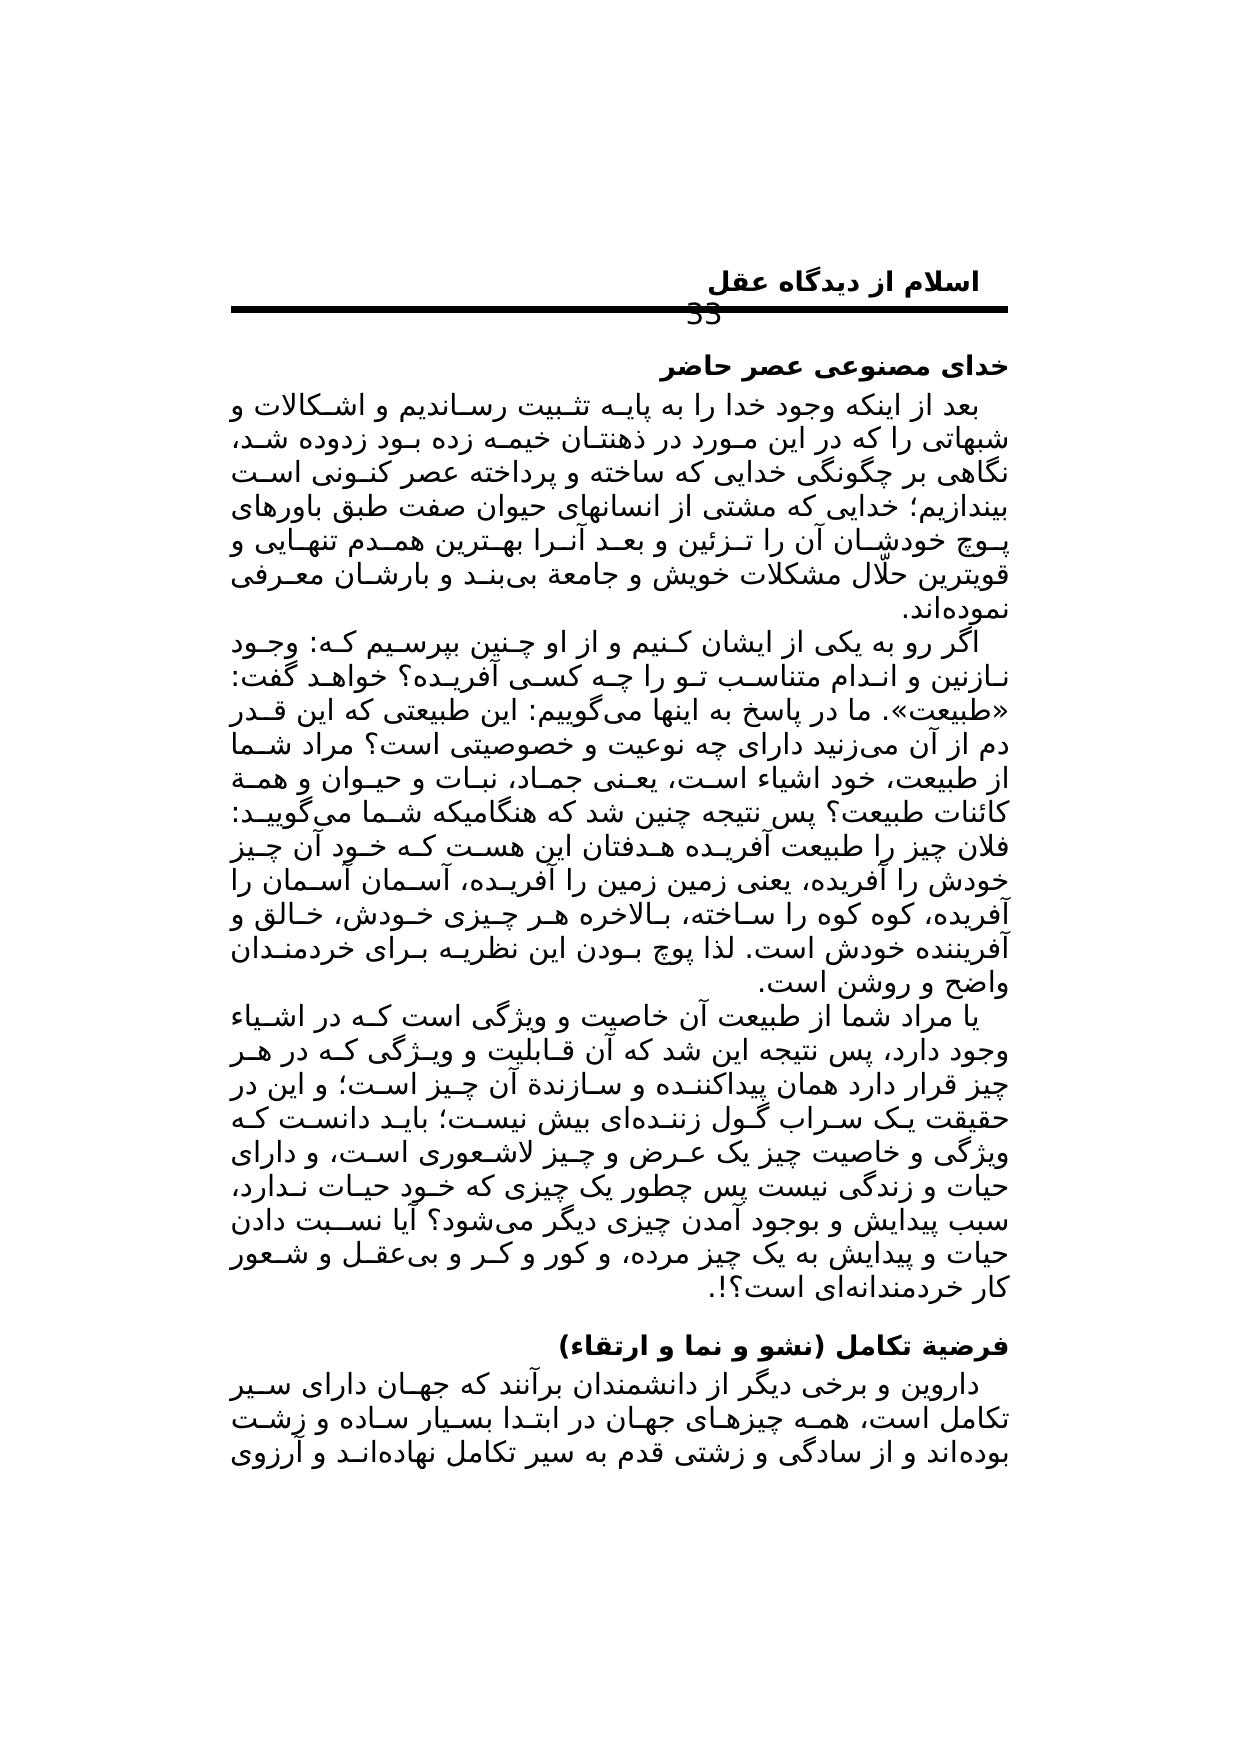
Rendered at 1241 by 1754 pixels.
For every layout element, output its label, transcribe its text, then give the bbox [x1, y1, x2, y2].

text خدای مصنوعی عصر حاضر [230, 350, 1010, 382]
text بعد از اینکه وجود خدا را به پایه تثبیت رساندیم و اشکالات و شبهاتی را که در این مورد در ذهنتان خیمه زده بود زدوده شد، نگاهی بر چگونگی خدایی که ساخته و پرداخته عصر کنونی است بیندازیم؛ خدایی که مشتی از انسانهای حیوان صفت طبق باورهای پوچ خودشان آن را تزئین و بعد آنرا بهترین همدم تنهایی و قویترین حلّال مشکلات خویش و جامعة بی‌بند و بارشان معرفی نموده‌اند. [230, 388, 1010, 626]
text فرضیة تکامل (نشو و نما و ارتقاء) [230, 1330, 1010, 1361]
text یا مراد شما از طبیعت آن خاصیت و ویژگی است که در اشیاء وجود دارد، پس نتیجه این شد که آن قابلیت و ویژگی که در هر چیز قرار دارد همان پیداکننده و سازندة آن چیز است؛ و این در حقیقت یک سراب گول زننده‌ای بیش نیست؛ باید دانست که ویژگی و خاصیت چیز یک عرض و چیز لاشعوری است، و دارای حیات و زندگی نیست پس چطور یک چیزی که خود حیات ندارد، سبب پیدایش و بوجود آمدن چیزی دیگر می‌شود؟ آیا نسبت دادن حیات و پیدایش به یک چیز مرده، و کور و کر و بی‌عقل و شعور کار خردمندانه‌ای است؟!. [230, 999, 1010, 1305]
text اگر رو به یکی از ایشان کنیم و از او چنین بپرسیم که: وجود نازنین و اندام متناسب تو را چه کسی آفریده؟ خواهد گفت: «طبیعت». ما در پاسخ به اینها می‌گوییم: این طبیعتی که این قدر دم از آن می‌زنید دارای چه نوعیت و خصوصیتی است؟ مراد شما از طبیعت، خود اشیاء است، یعنی جماد، نبات و حیوان و همة کائنات طبیعت؟ پس نتیجه چنین شد که هنگامیکه شما می‌گویید: فلان چیز را طبیعت آفریده هدفتان این هست که خود آن چیز خودش را آفریده، یعنی زمین زمین را آفریده، آسمان آسمان را آفریده، کوه کوه را ساخته، بالاخره هر چیزی خودش، خالق و آفریننده خودش است. لذا پوچ بودن این نظریه برای خردمندان واضح و روشن است. [230, 626, 1010, 999]
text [230, 1368, 1010, 1469]
